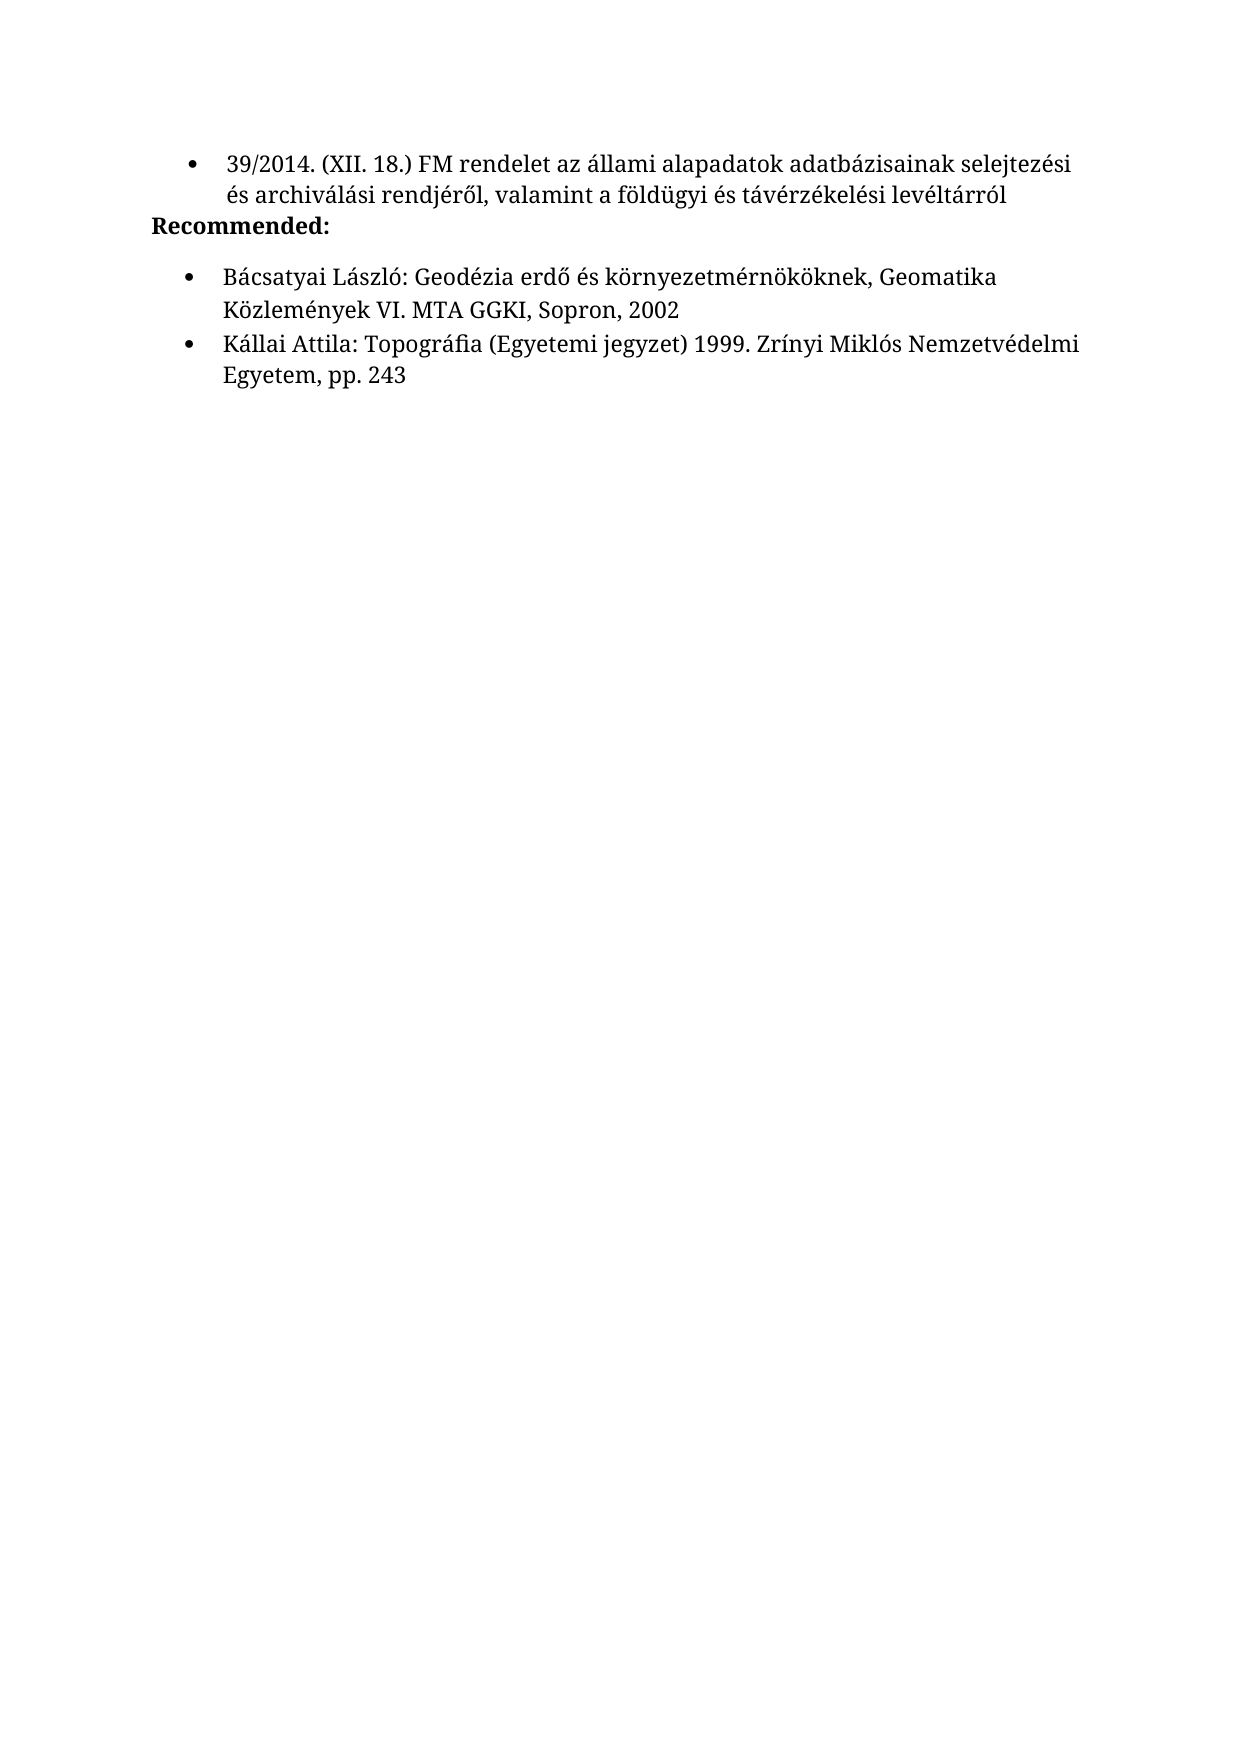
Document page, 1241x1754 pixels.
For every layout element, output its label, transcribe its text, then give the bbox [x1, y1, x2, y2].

text Recommended: [151, 210, 1093, 241]
list Bácsatyai László: Geodézia erdő és környezetmérnököknek, Geomatika Közlemények VI. MTA GGKI, Sopron, 2002 [185, 261, 1093, 326]
list 39/2014. (XII. 18.) FM rendelet az állami alapadatok adatbázisainak selejtezési és archiválási rendjéről, valamint a földügyi és távérzékelési levéltárról [189, 148, 1093, 210]
list Kállai Attila: Topográfia (Egyetemi jegyzet) 1999. Zrínyi Miklós Nemzetvédelmi Egyetem, pp. 243 [185, 328, 1093, 391]
